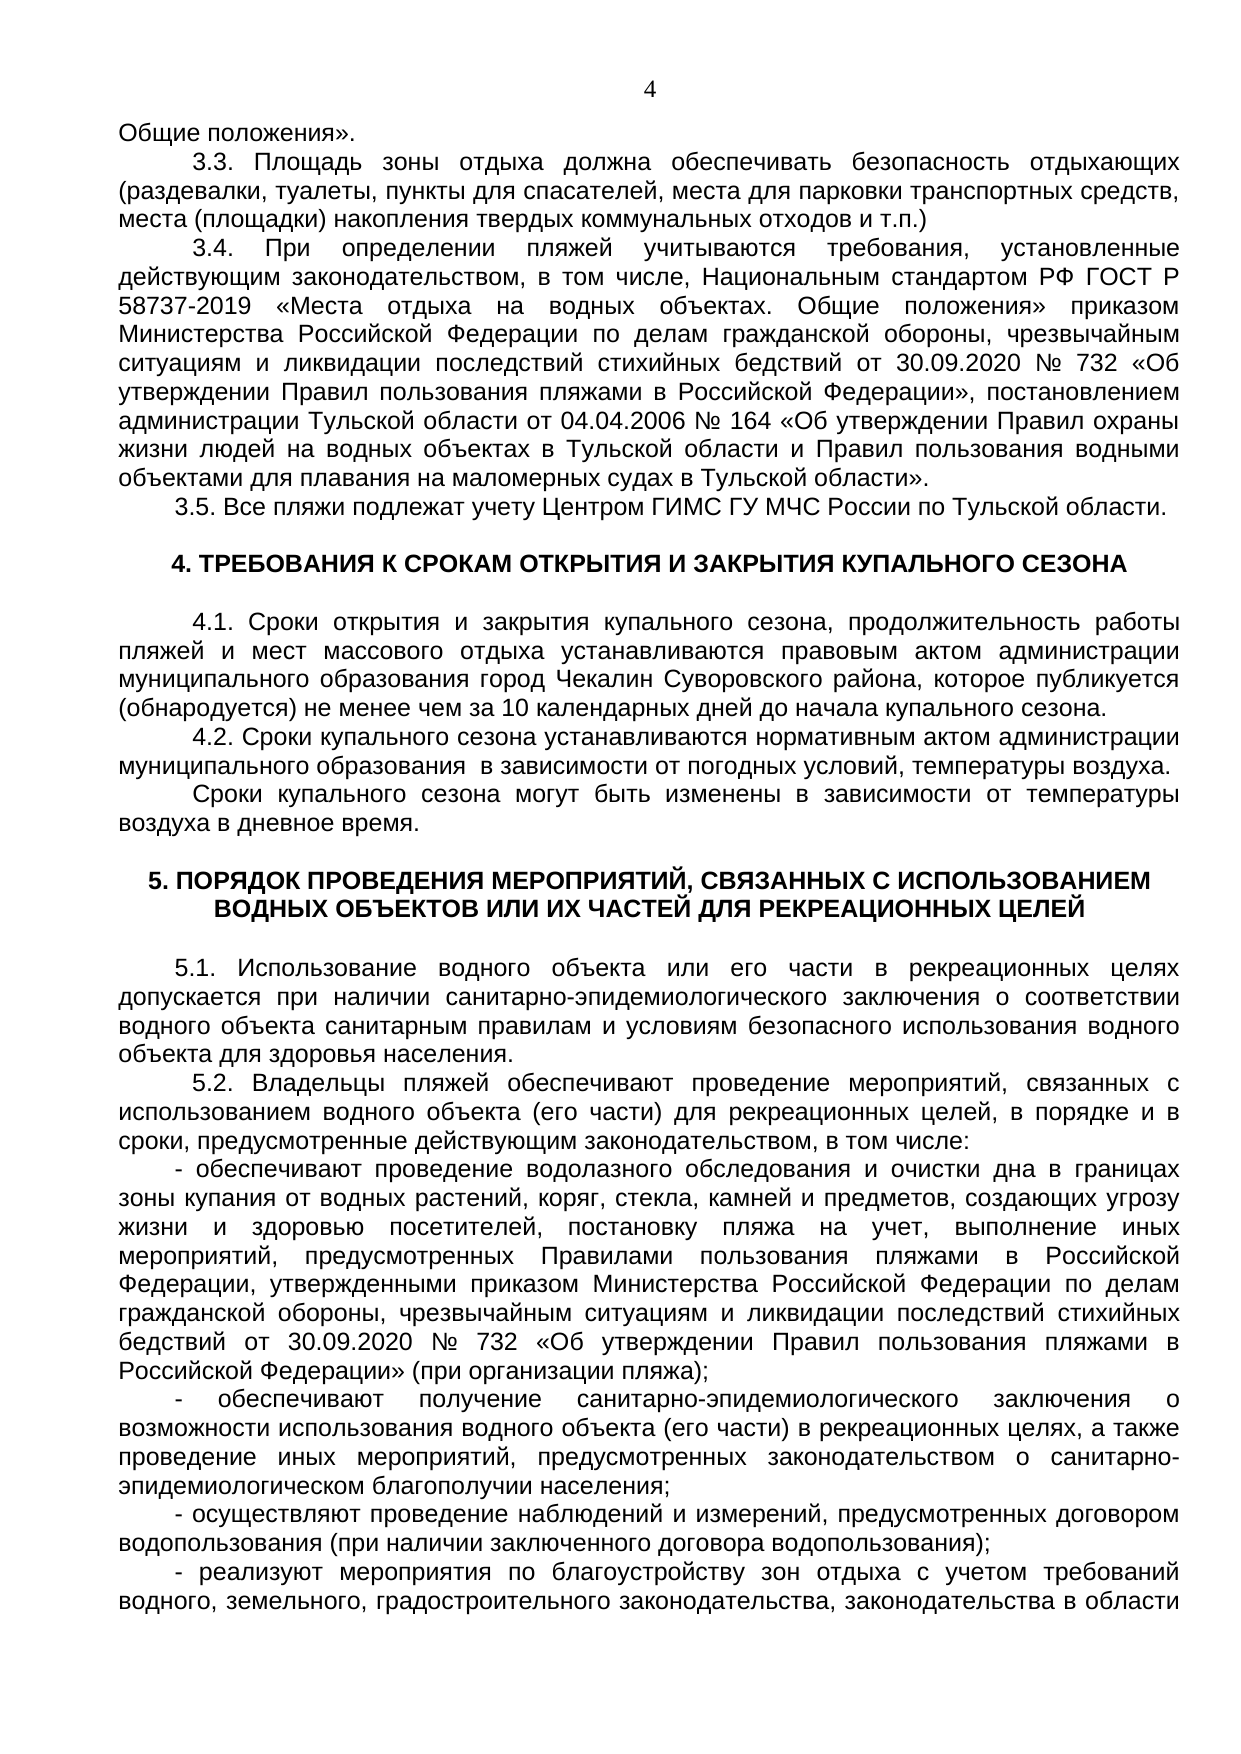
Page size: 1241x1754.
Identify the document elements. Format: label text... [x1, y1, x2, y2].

text - обеспечивают проведение водолазного обследования и очистки дна в границах зоны купания от водных растений, коряг, стекла, камней и предметов, создающих угрозу жизни и здоровью посетителей, постановку пляжа на учет, выполнение иных мероприятий, предусмотренных Правилами пользования пляжами в Российской Федерации, утвержденными приказом Министерства Российской Федерации по делам гражданской обороны, чрезвычайным ситуациям и ликвидации последствий стихийных бедствий от 30.09.2020 № 732 «Об утверждении Правил пользования пляжами в Российской Федерации» (при организации пляжа); [118, 1154, 1181, 1384]
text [118, 118, 1181, 147]
text 3.5. Все пляжи подлежат учету Центром ГИМС ГУ МЧС России по Тульской области. [118, 492, 1181, 521]
text Сроки купального сезона могут быть изменены в зависимости от температуры воздуха в дневное время. [118, 779, 1181, 837]
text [118, 1557, 1181, 1614]
text 3.4. При определении пляжей учитываются требования, установленные действующим законодательством, в том числе, Национальным стандартом РФ ГОСТ Р 58737-2019 «Места отдыха на водных объектах. Общие положения» приказом Министерства Российской Федерации по делам гражданской обороны, чрезвычайным ситуациям и ликвидации последствий стихийных бедствий от 30.09.2020 № 732 «Об утверждении Правил пользования пляжами в Российской Федерации», постановлением администрации Тульской области от 04.04.2006 № 164 «Об утверждении Правил охраны жизни людей на водных объектах в Тульской области и Правил пользования водными объектами для плавания на маломерных судах в Тульской области». [118, 233, 1181, 492]
text 4.2. Сроки купального сезона устанавливаются нормативным актом администрации муниципального образования в зависимости от погодных условий, температуры воздуха. [118, 722, 1181, 779]
text 4. ТРЕБОВАНИЯ К СРОКАМ ОТКРЫТИЯ И ЗАКРЫТИЯ КУПАЛЬНОГО СЕЗОНА [118, 549, 1181, 578]
text 3.3. Площадь зоны отдыха должна обеспечивать безопасность отдыхающих (раздевалки, туалеты, пункты для спасателей, места для парковки транспортных средств, места (площадки) накопления твердых коммунальных отходов и т.п.) [118, 147, 1181, 233]
text 4.1. Сроки открытия и закрытия купального сезона, продолжительность работы пляжей и мест массового отдыха устанавливаются правовым актом администрации муниципального образования город Чекалин Суворовского района, которое публикуется (обнародуется) не менее чем за 10 календарных дней до начала купального сезона. [118, 607, 1181, 722]
text 5.1. Использование водного объекта или его части в рекреационных целях допускается при наличии санитарно-эпидемиологического заключения о соответствии водного объекта санитарным правилам и условиям безопасного использования водного объекта для здоровья населения. [118, 953, 1181, 1068]
text - обеспечивают получение санитарно-эпидемиологического заключения о возможности использования водного объекта (его части) в рекреационных целях, а также проведение иных мероприятий, предусмотренных законодательством о санитарно-эпидемиологическом благополучии населения; [118, 1384, 1181, 1499]
text - осуществляют проведение наблюдений и измерений, предусмотренных договором водопользования (при наличии заключенного договора водопользования); [118, 1499, 1181, 1557]
text 5.2. Владельцы пляжей обеспечивают проведение мероприятий, связанных с использованием водного объекта (его части) для рекреационных целей, в порядке и в сроки, предусмотренные действующим законодательством, в том числе: [118, 1068, 1181, 1154]
text 5. ПОРЯДОК ПРОВЕДЕНИЯ МЕРОПРИЯТИЙ, СВЯЗАННЫХ С ИСПОЛЬЗОВАНИЕМ ВОДНЫХ ОБЪЕКТОВ ИЛИ ИХ ЧАСТЕЙ ДЛЯ РЕКРЕАЦИОННЫХ ЦЕЛЕЙ [118, 866, 1181, 923]
